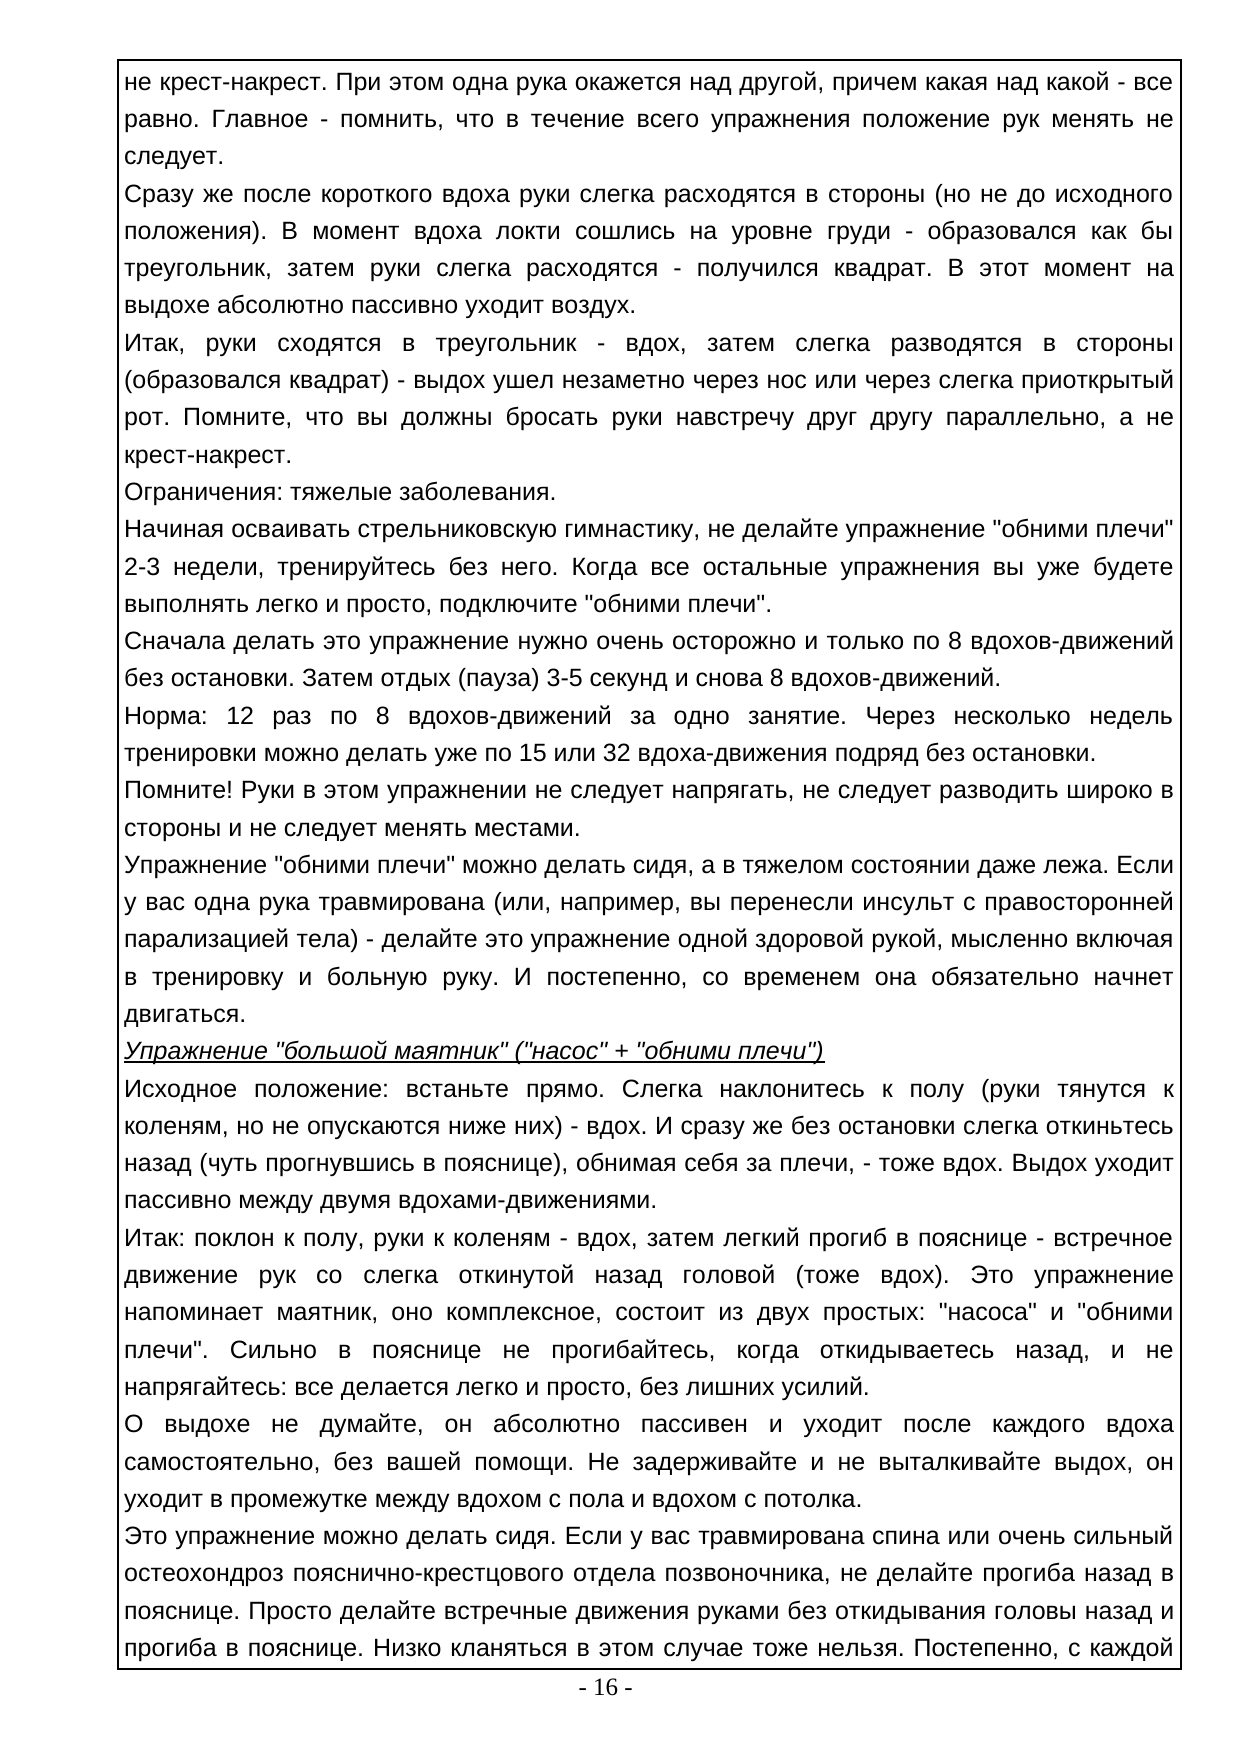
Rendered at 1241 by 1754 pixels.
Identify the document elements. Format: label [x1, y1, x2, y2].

table_header [119, 61, 1180, 1667]
